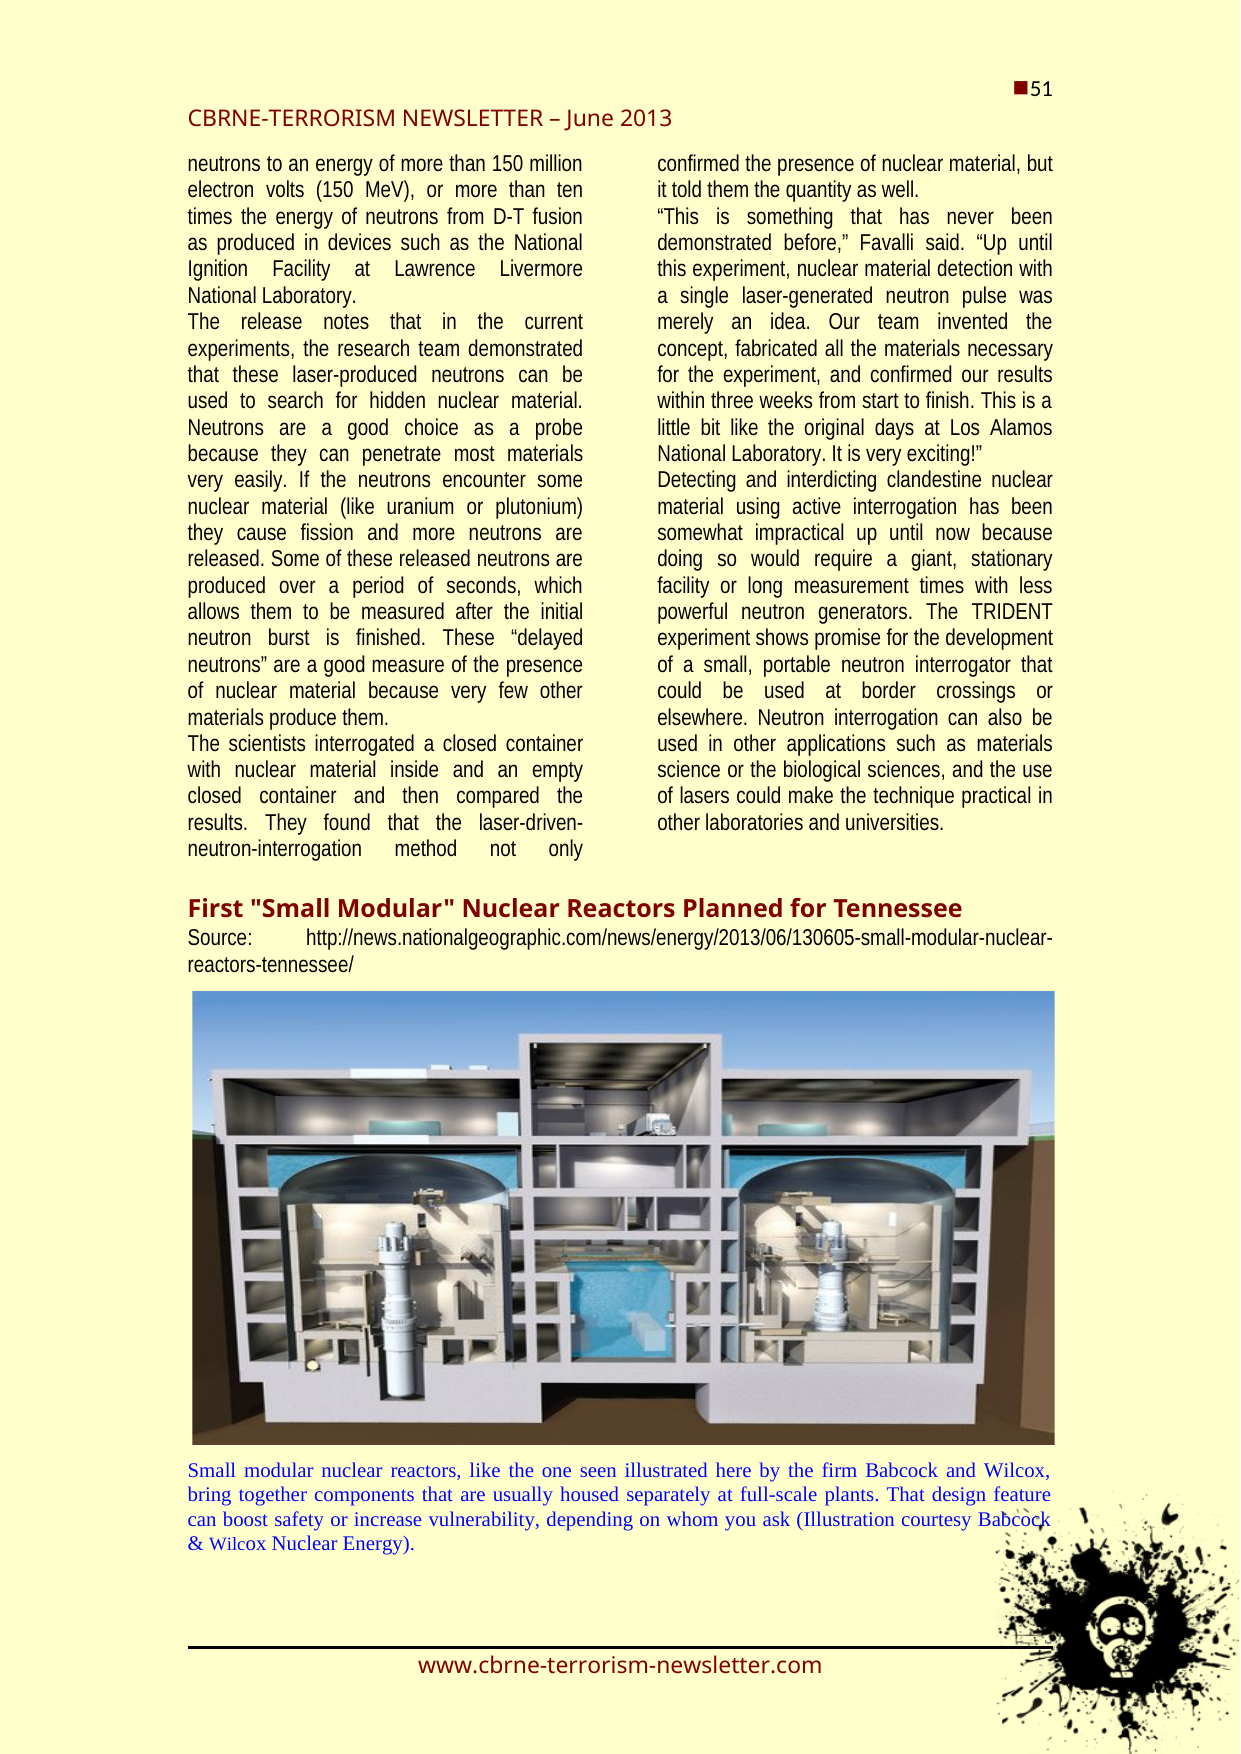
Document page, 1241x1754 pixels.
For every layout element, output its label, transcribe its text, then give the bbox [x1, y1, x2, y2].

text Source: http://news.nationalgeographic.com/news/energy/2013/06/130605-small-modular-nuclear-reactors-tennessee/ [187, 924, 1053, 977]
text Detecting and interdicting clandestine nuclear material using active interrogation has been somewhat impractical up until now because doing so would require a giant, stationary facility or long measurement times with less powerful neutron generators. The TRIDENT experiment shows promise for the development of a small, portable neutron interrogator that could be used at border crossings or elsewhere. Neutron interrogation can also be used in other applications such as materials science or the biological sciences, and the use of lasers could make the technique practical in other laboratories and universities. [657, 466, 1053, 835]
text The release notes that in the current experiments, the research team demonstrated that these laser-produced neutrons can be used to search for hidden nuclear material. Neutrons are a good choice as a probe because they can penetrate most materials very easily. If the neutrons encounter some nuclear material (like uranium or plutonium) they cause fission and more neutrons are released. Some of these released neutrons are produced over a period of seconds, which allows them to be measured after the initial neutron burst is finished. These “delayed neutrons” are a good measure of the presence of nuclear material because very few other materials produce them. [187, 308, 583, 730]
text “This is something that has never been demonstrated before,” Favalli said. “Up until this experiment, nuclear material detection with a single laser-generated neutron pulse was merely an idea. Our team invented the concept, fabricated all the materials necessary for the experiment, and confirmed our results within three weeks from start to finish. This is a little bit like the original days at Los Alamos National Laboratory. It is very exciting!” [657, 203, 1053, 466]
picture [995, 1483, 1240, 1754]
text The scientists interrogated a closed container with nuclear material inside and an empty closed container and then compared the results. They found that the laser-driven-neutron-interrogation method not only confirmed the presence of nuclear material, but it told them the quantity as well. [187, 730, 583, 862]
picture [192, 991, 1055, 1445]
subtitle First "Small Modular" Nuclear Reactors Planned for Tennessee [187, 890, 1053, 924]
text The scientists interrogated a closed container with nuclear material inside and an empty closed container and then compared the results. They found that the laser-driven-neutron-interrogation method not only confirmed the presence of nuclear material, but it told them the quantity as well. [657, 150, 1053, 203]
